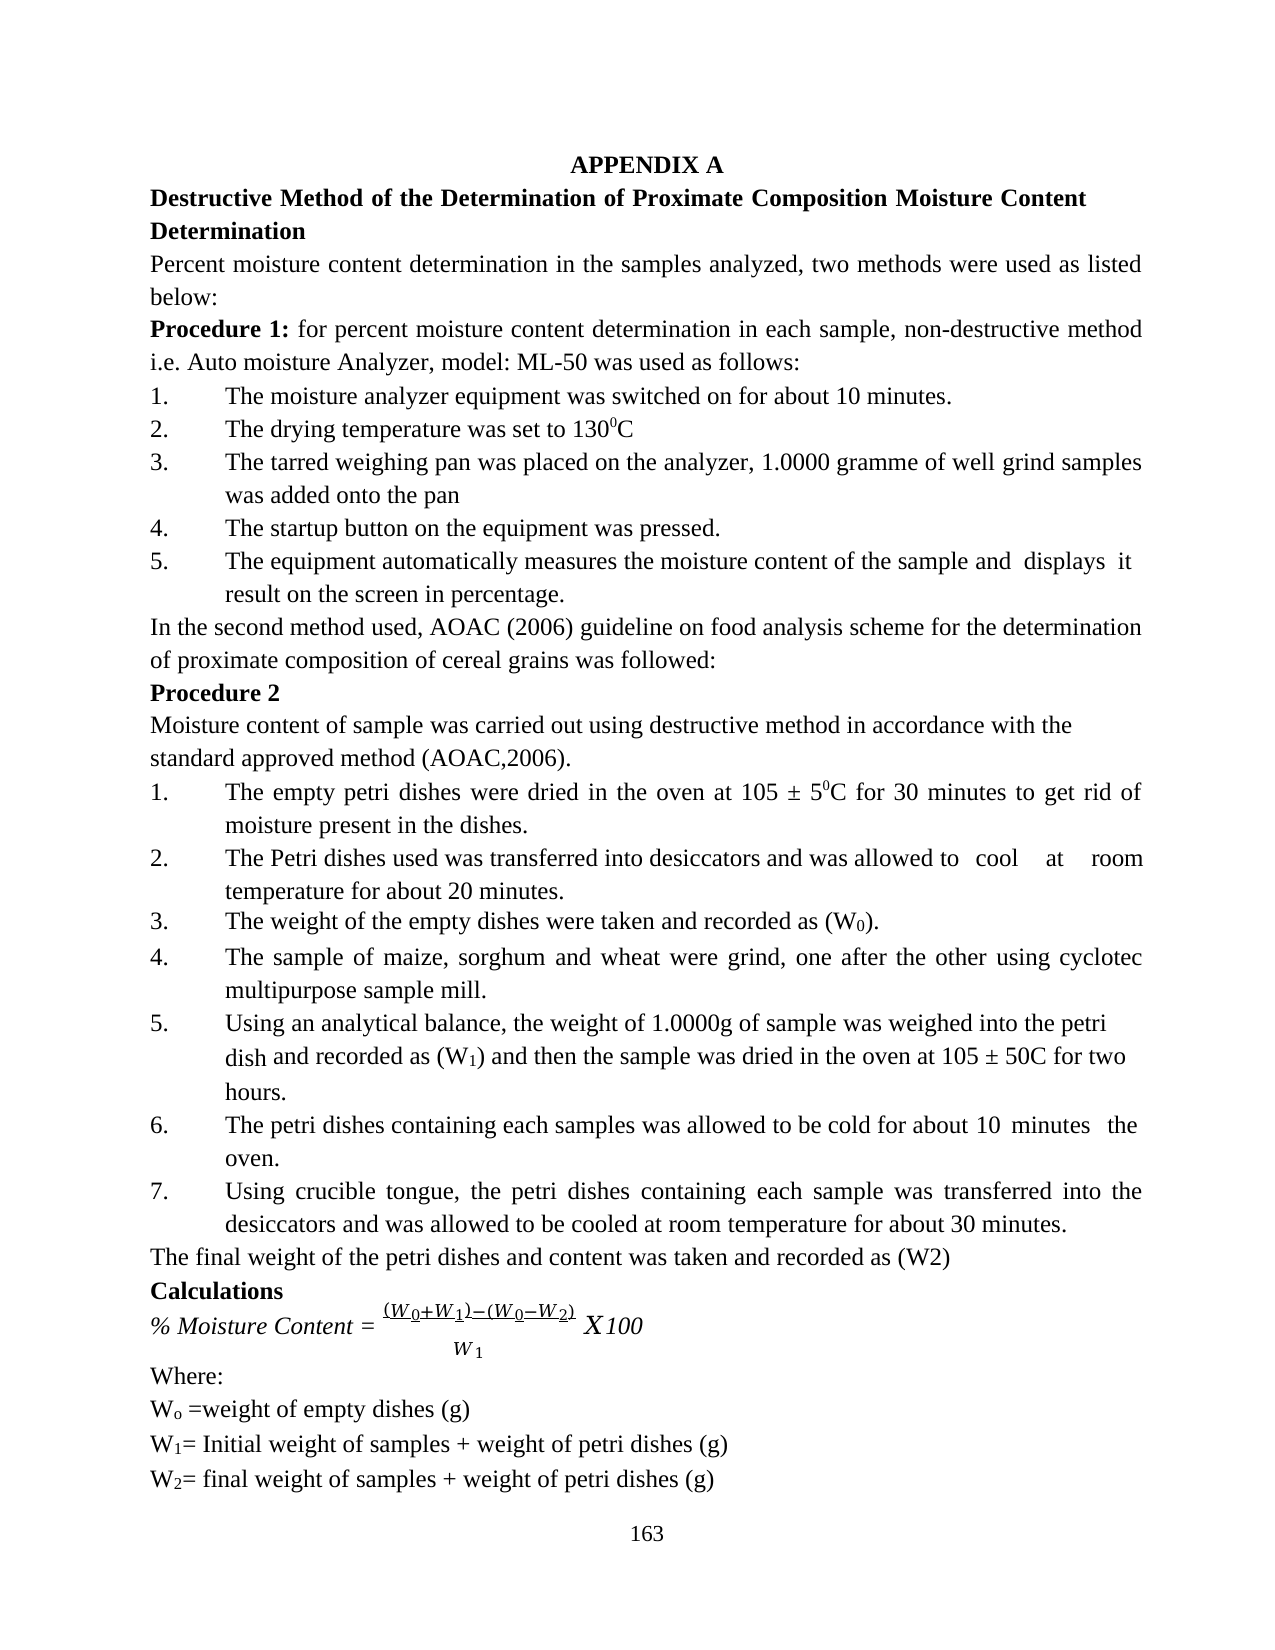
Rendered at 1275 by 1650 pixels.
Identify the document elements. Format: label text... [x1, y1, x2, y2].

list The equipment automatically measures the moisture content of the sample and displays it result on the screen in percentage. [150, 546, 1144, 608]
subtitle Destructive Method of the Determination of Proximate Composition Moisture Content Determination [150, 183, 1144, 245]
list The drying temperature was set to 1300C [150, 414, 1271, 442]
text i.e. Auto moisture Analyzer, model: ML-50 was used as follows: [150, 347, 1271, 376]
list The petri dishes containing each samples was allowed to be cold for about 10 minutes the [150, 1112, 1271, 1139]
text 𝑊1 [452, 1341, 1271, 1359]
list Using an analytical balance, the weight of 1.0000g of sample was weighed into the petri dish and recorded as (W1) and then the sample was dried in the oven at 105 ± 50C for two hours. [150, 1008, 1144, 1108]
text oven. [225, 1143, 1271, 1172]
subtitle Procedure 2 [150, 678, 1271, 707]
list Using crucible tongue, the petri dishes containing each sample was transferred into the desiccators and was allowed to be cooled at room temperature for about 30 minutes. [150, 1176, 1144, 1238]
text The final weight of the petri dishes and content was taken and recorded as (W2) [150, 1242, 1271, 1271]
list The startup button on the equipment was pressed. [150, 513, 1271, 542]
text % Moisture Content = (𝑊0+𝑊1)−(𝑊0−𝑊2) 𝑋100 [150, 1308, 1271, 1341]
list The empty petri dishes were dried in the oven at 105 ± 50C for 30 minutes to get rid of moisture present in the dishes. [150, 777, 1144, 838]
subtitle Calculations [150, 1276, 1271, 1305]
text Moisture content of sample was carried out using destructive method in accordance with the standard approved method (AOAC,2006). [150, 711, 1144, 772]
text Procedure 1: for percent moisture content determination in each sample, non-destructive method [150, 315, 1271, 344]
text W1= Initial weight of samples + weight of petri dishes (g) W2= final weight of samples + weight of petri dishes (g) [150, 1429, 729, 1495]
text Where: [150, 1361, 1271, 1389]
text APPENDIX A [162, 150, 1131, 179]
text Percent moisture content determination in the samples analyzed, two methods were used as listed below: [150, 249, 1143, 311]
list The weight of the empty dishes were taken and recorded as (W0). [150, 909, 1271, 938]
text In the second method used, AOAC (2006) guideline on food analysis scheme for the determination of proximate composition of cereal grains was followed: [150, 612, 1144, 674]
text Wo =weight of empty dishes (g) [150, 1394, 1271, 1425]
list The moisture analyzer equipment was switched on for about 10 minutes. [150, 381, 1271, 409]
list The tarred weighing pan was placed on the analyzer, 1.0000 gramme of well grind samples was added onto the pan [150, 447, 1144, 508]
list The sample of maize, sorghum and wheat were grind, one after the other using cyclotec multipurpose sample mill. [150, 942, 1144, 1004]
list The Petri dishes used was transferred into desiccators and was allowed to cool at room temperature for about 20 minutes. [150, 843, 1144, 904]
